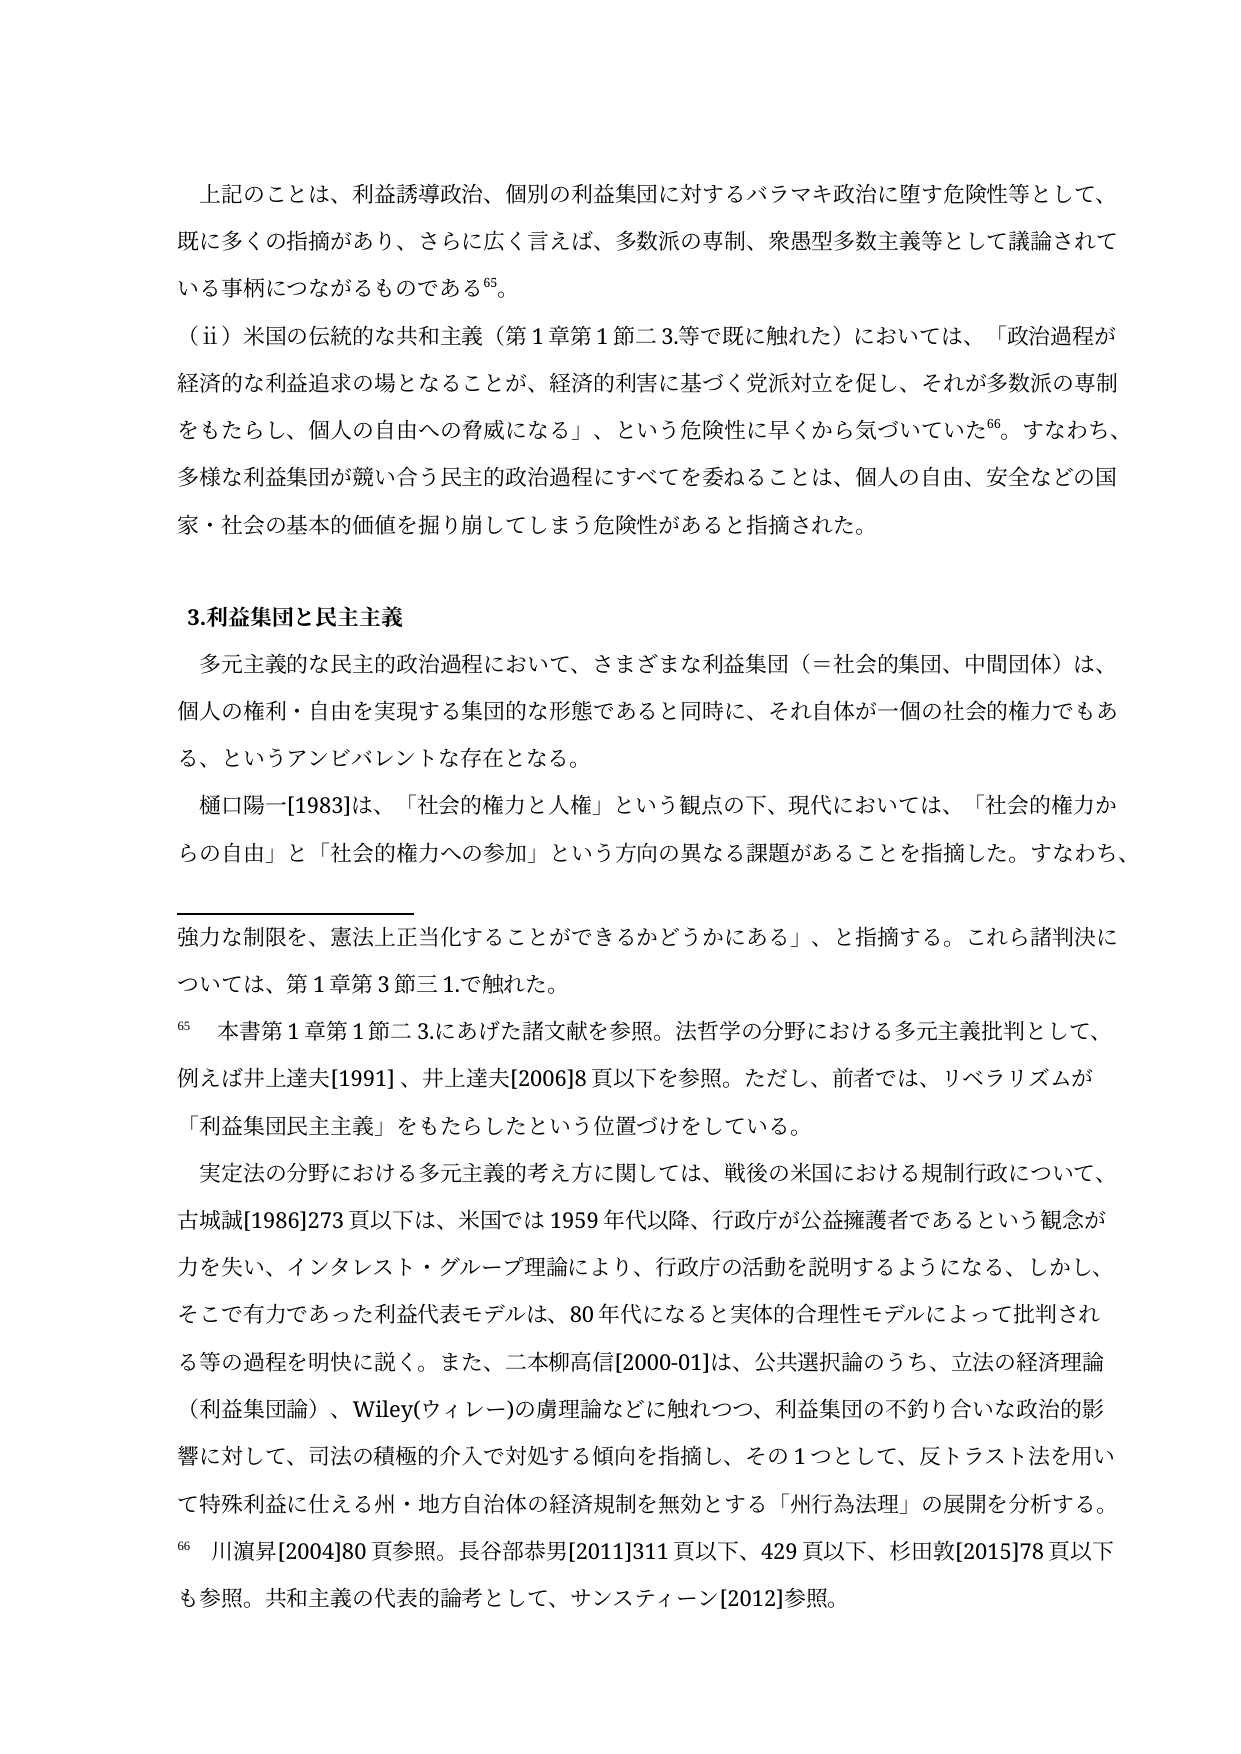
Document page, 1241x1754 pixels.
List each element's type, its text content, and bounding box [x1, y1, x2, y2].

text （ⅱ）米国の伝統的な共和主義（第1章第1節二3.等で既に触れた）においては、「政治過程が経済的な利益追求の場となることが、経済的利害に基づく党派対立を促し、それが多数派の専制をもたらし、個人の自由への脅威になる」、という危険性に早くから気づいていた。すなわち、多様な利益集団が競い合う民主的政治過程にすべてを委ねることは、個人の自由、安全などの国家・社会の基本的価値を掘り崩してしまう危険性があると指摘された。 [177, 319, 1122, 539]
text 多元主義的な民主的政治過程において、さまざまな利益集団（＝社会的集団、中間団体）は、個人の権利・自由を実現する集団的な形態であると同時に、それ自体が一個の社会的権力でもある、というアンビバレントな存在となる。 [177, 647, 1122, 773]
text 樋口陽一[1983]は、「社会的権力と人権」という観点の下、現代においては、「社会的権力からの自由」と「社会的権力への参加」という方向の異なる課題があることを指摘した。すなわち、現代においては、社会的権力は政治的権力としての国家権力との対抗関係における位置と役割が問われることになる。一方で、政党や社会団体を通じた市民の国家権力への参加が課題となると同時に、社会的権力が国家と癒着することによって、「政治過程を支配し、社会的権力が政治権力をいわば僭奪すること」が起こりうる。 [177, 788, 1122, 867]
text 上記のことは、利益誘導政治、個別の利益集団に対するバラマキ政治に堕す危険性等として、既に多くの指摘があり、さらに広く言えば、多数派の専制、衆愚型多数主義等として議論されている事柄につながるものである。 [177, 177, 1122, 303]
subtitle 3.利益集団と民主主義 [177, 600, 1122, 631]
